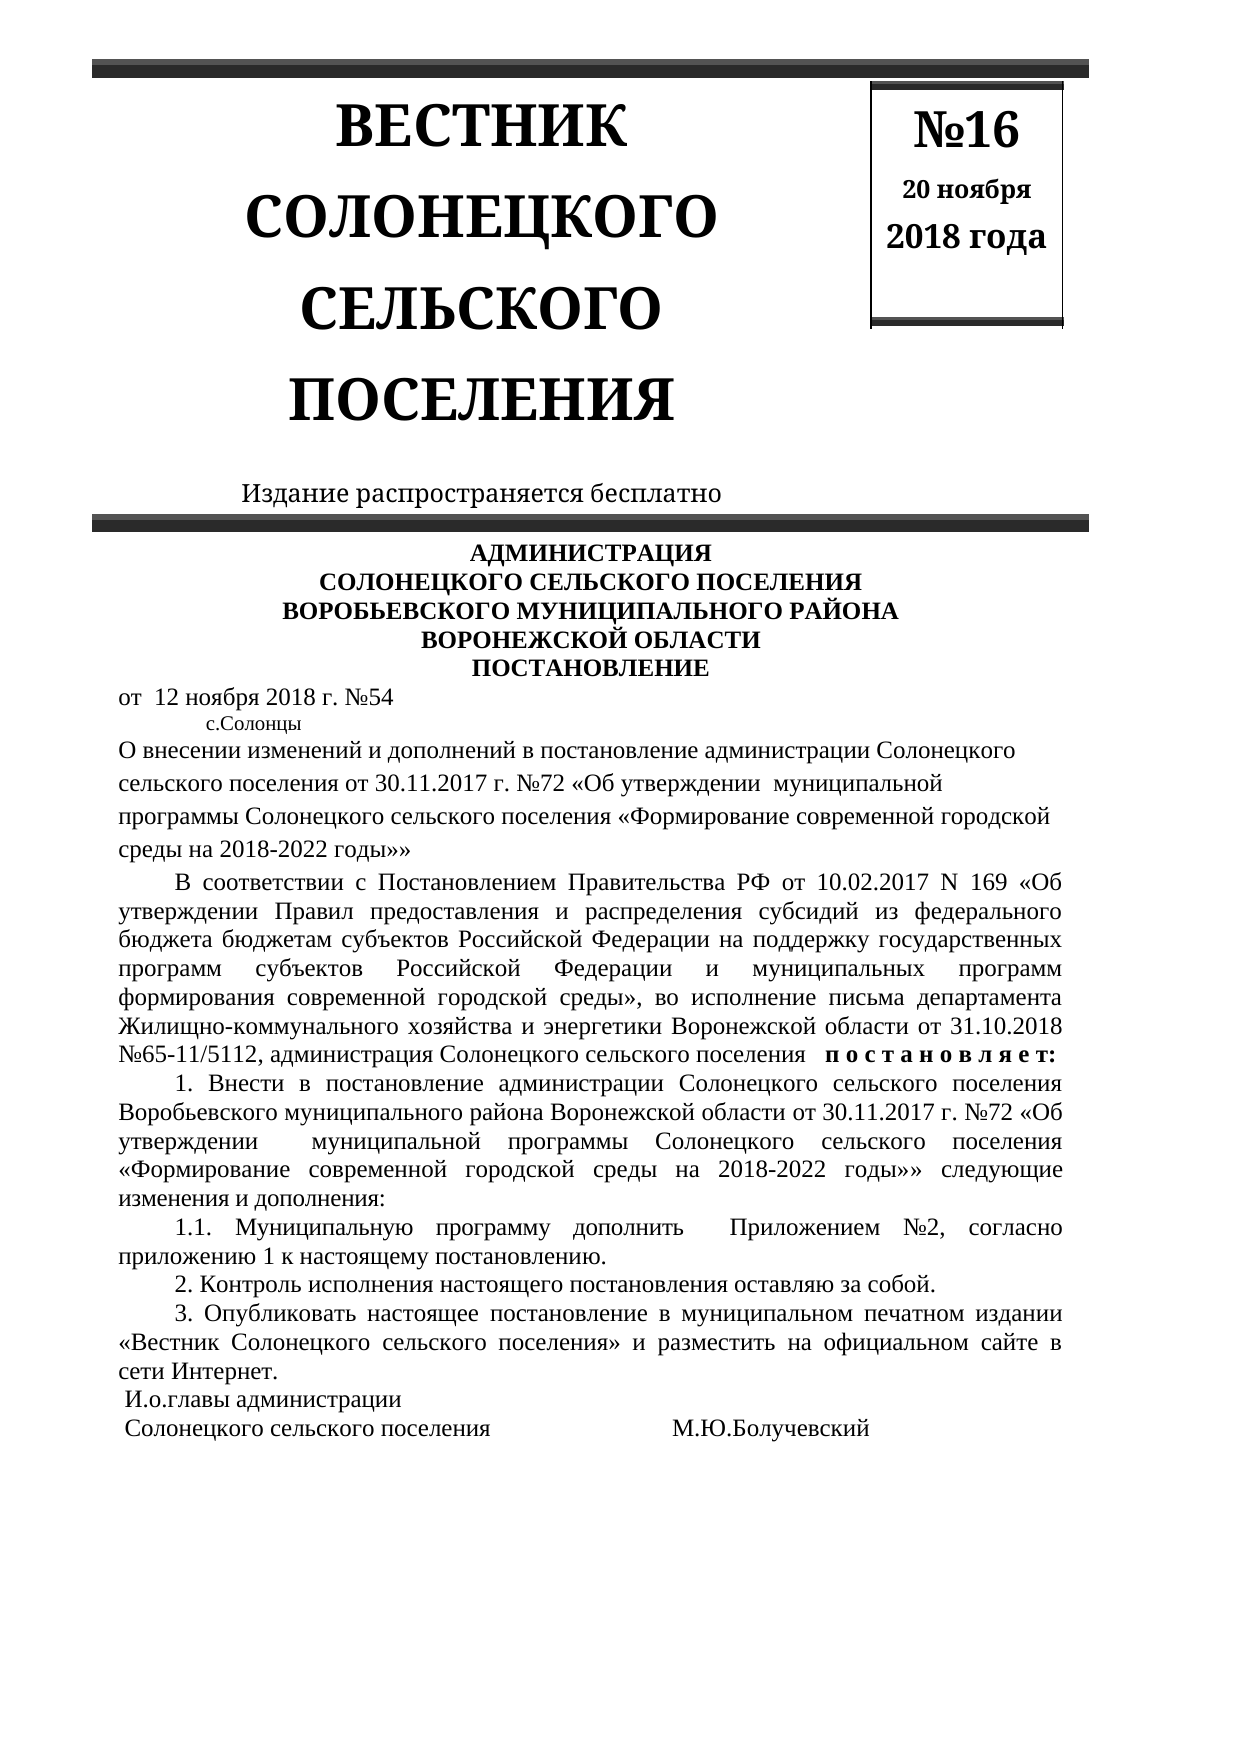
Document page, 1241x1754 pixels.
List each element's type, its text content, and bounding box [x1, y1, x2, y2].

text В соответствии с Постановлением Правительства РФ от 10.02.2017 N 169 «Об утверждении Правил предоставления и распределения субсидий из федерального бюджета бюджетам субъектов Российской Федерации на поддержку государственных программ субъектов Российской Федерации и муниципальных программ формирования современной городской среды», во исполнение письма департамента Жилищно-коммунального хозяйства и энергетики Воронежской области от 31.10.2018 №65-11/5112, администрация Солонецкого сельского поселения п о с т а н о в л я е т: [118, 867, 1063, 1068]
text СОЛОНЕЦКОГО СЕЛЬСКОГО ПОСЕЛЕНИЯ [118, 567, 1063, 596]
text 1.1. Муниципальную программу дополнить Приложением №2, согласно приложению 1 к настоящему постановлению. [118, 1212, 1063, 1269]
text Солонецкого сельского поселения М.Ю.Болучевский [118, 1413, 1063, 1442]
text 3. Опубликовать настоящее постановление в муниципальном печатном издании «Вестник Солонецкого сельского поселения» и разместить на официальном сайте в сети Интернет. [118, 1298, 1063, 1384]
text И.о.главы администрации [118, 1384, 1063, 1413]
text О внесении изменений и дополнений в постановление администрации Солонецкого сельского поселения от 30.11.2017 г. №72 «Об утверждении муниципальной программы Солонецкого сельского поселения «Формирование современной городской среды на 2018-2022 годы»» [118, 735, 1063, 863]
table_header [871, 84, 1089, 513]
text ВОРОНЕЖСКОЙ ОБЛАСТИ [118, 625, 1063, 653]
text ВОРОБЬЕВСКОГО МУНИЦИПАЛЬНОГО РАЙОНА [118, 596, 1063, 625]
table_header ВЕСТНИК СОЛОНЕЦКОГО СЕЛЬСКОГО ПОСЕЛЕНИЯ Издание распространяется бесплатно [92, 84, 871, 513]
text от 12 ноября 2018 г. №54 [118, 682, 1063, 711]
text 1. Внести в постановление администрации Солонецкого сельского поселения Воробьевского муниципального района Воронежской области от 30.11.2017 г. №72 «Об утверждении муниципальной программы Солонецкого сельского поселения «Формирование современной городской среды на 2018-2022 годы»» следующие изменения и дополнения: [118, 1068, 1063, 1212]
text 2. Контроль исполнения настоящего постановления оставляю за собой. [118, 1269, 1063, 1298]
text ПОСТАНОВЛЕНИЕ [118, 653, 1063, 682]
text АДМИНИСТРАЦИЯ [118, 539, 1063, 567]
text с.Солонцы [118, 711, 1063, 735]
